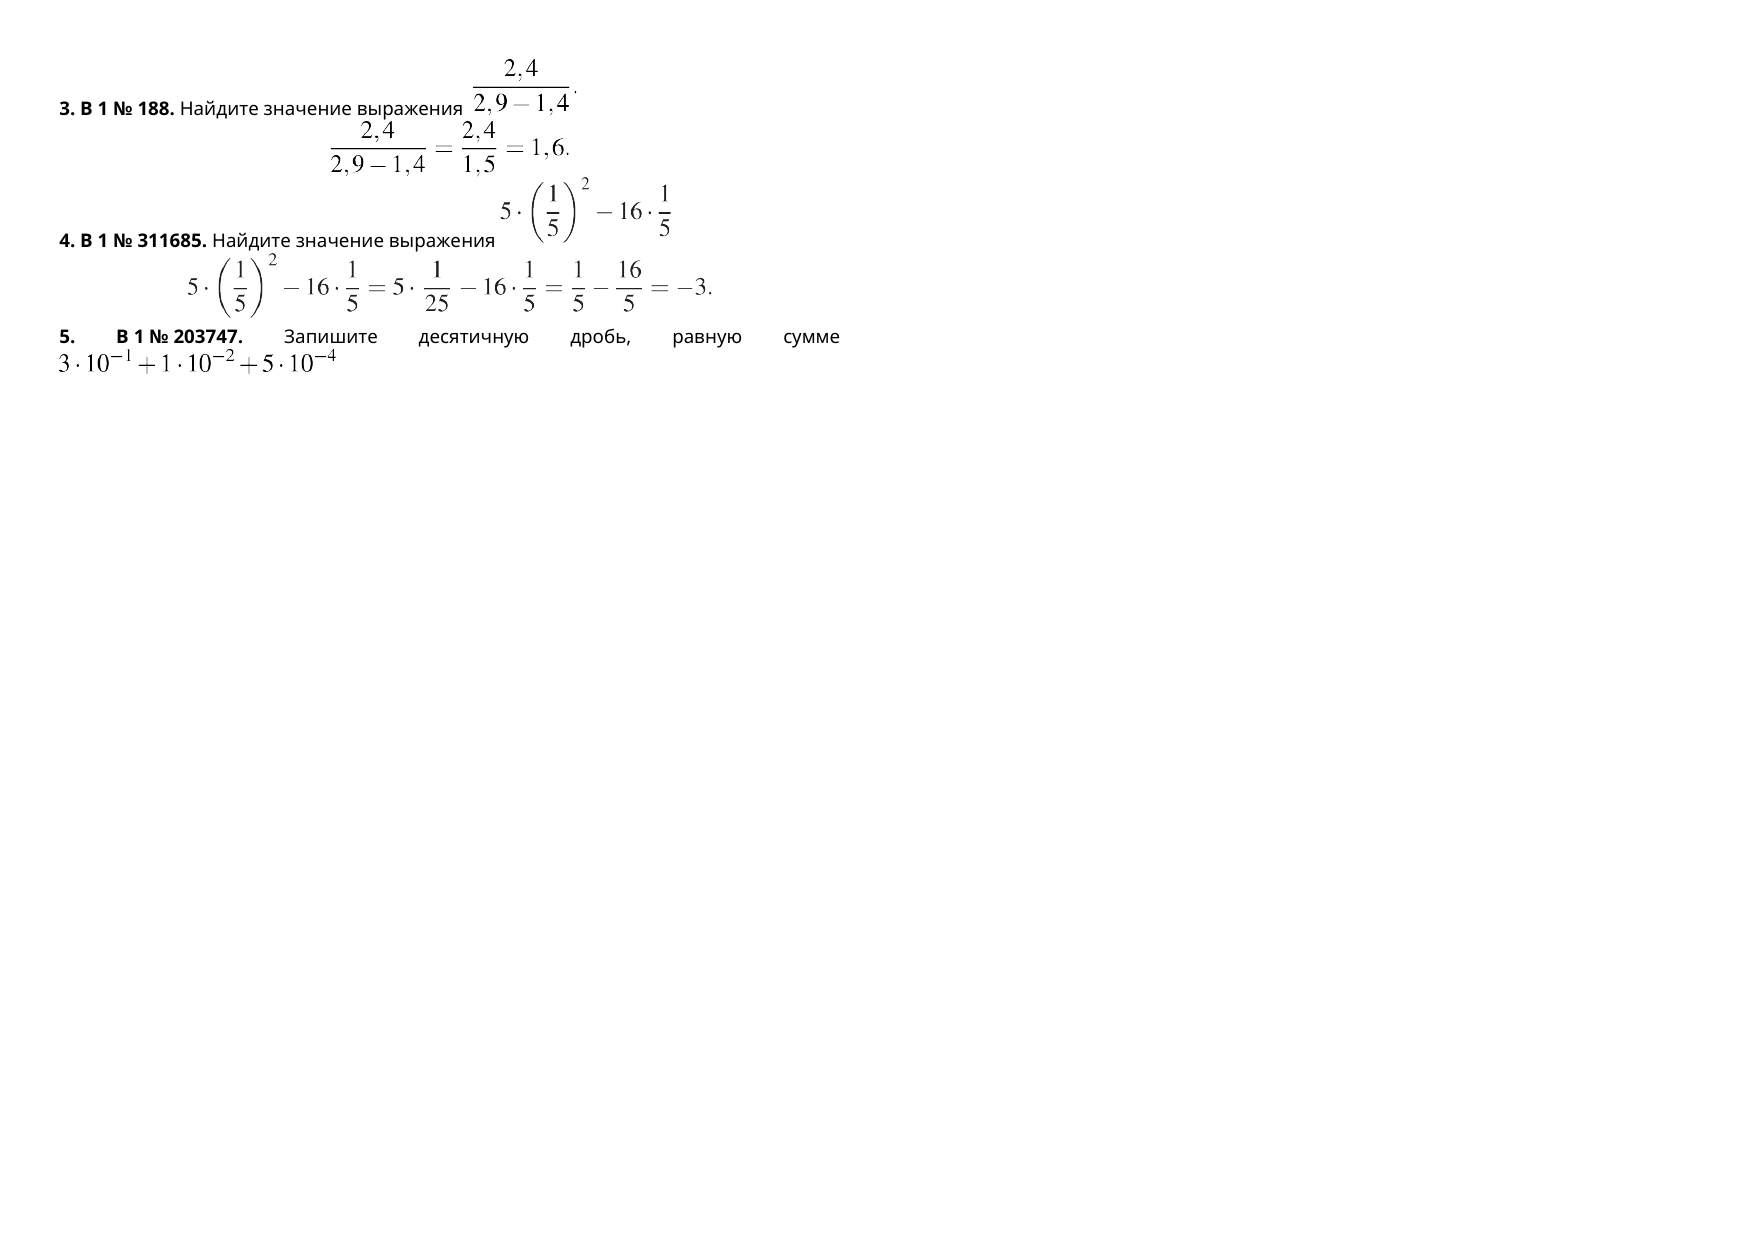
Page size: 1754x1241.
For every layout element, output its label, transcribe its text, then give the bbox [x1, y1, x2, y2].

picture [473, 59, 577, 116]
text 4. B 1 № 311685. Найдите значение выражения [59, 177, 840, 253]
text 3. B 1 № 188. Найдите значение выражения [59, 59, 840, 121]
picture [187, 252, 712, 323]
text 5. B 1 № 203747. Запишите десятичную дробь, равную сумме [59, 323, 840, 381]
picture [59, 348, 336, 382]
picture [330, 120, 671, 248]
